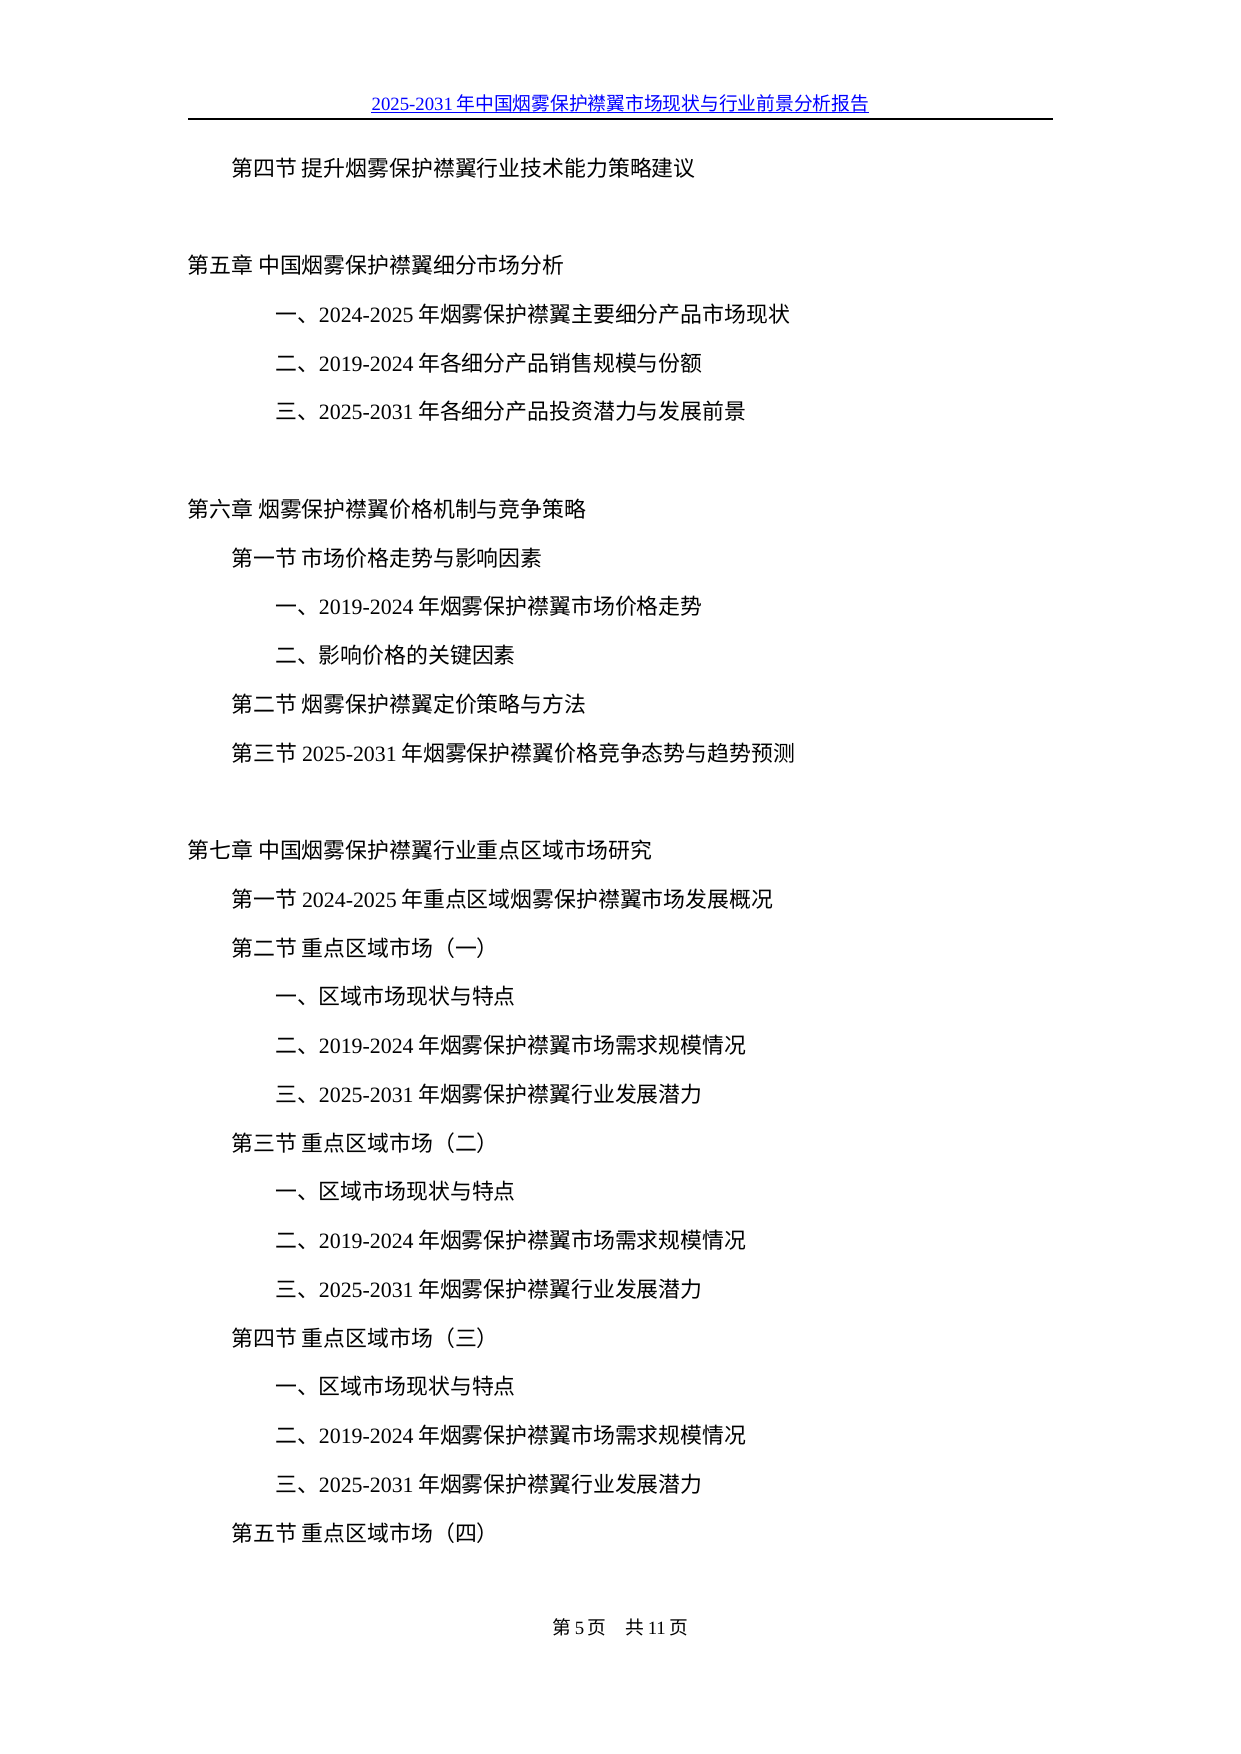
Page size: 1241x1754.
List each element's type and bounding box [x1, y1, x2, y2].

text [187, 150, 1053, 1548]
